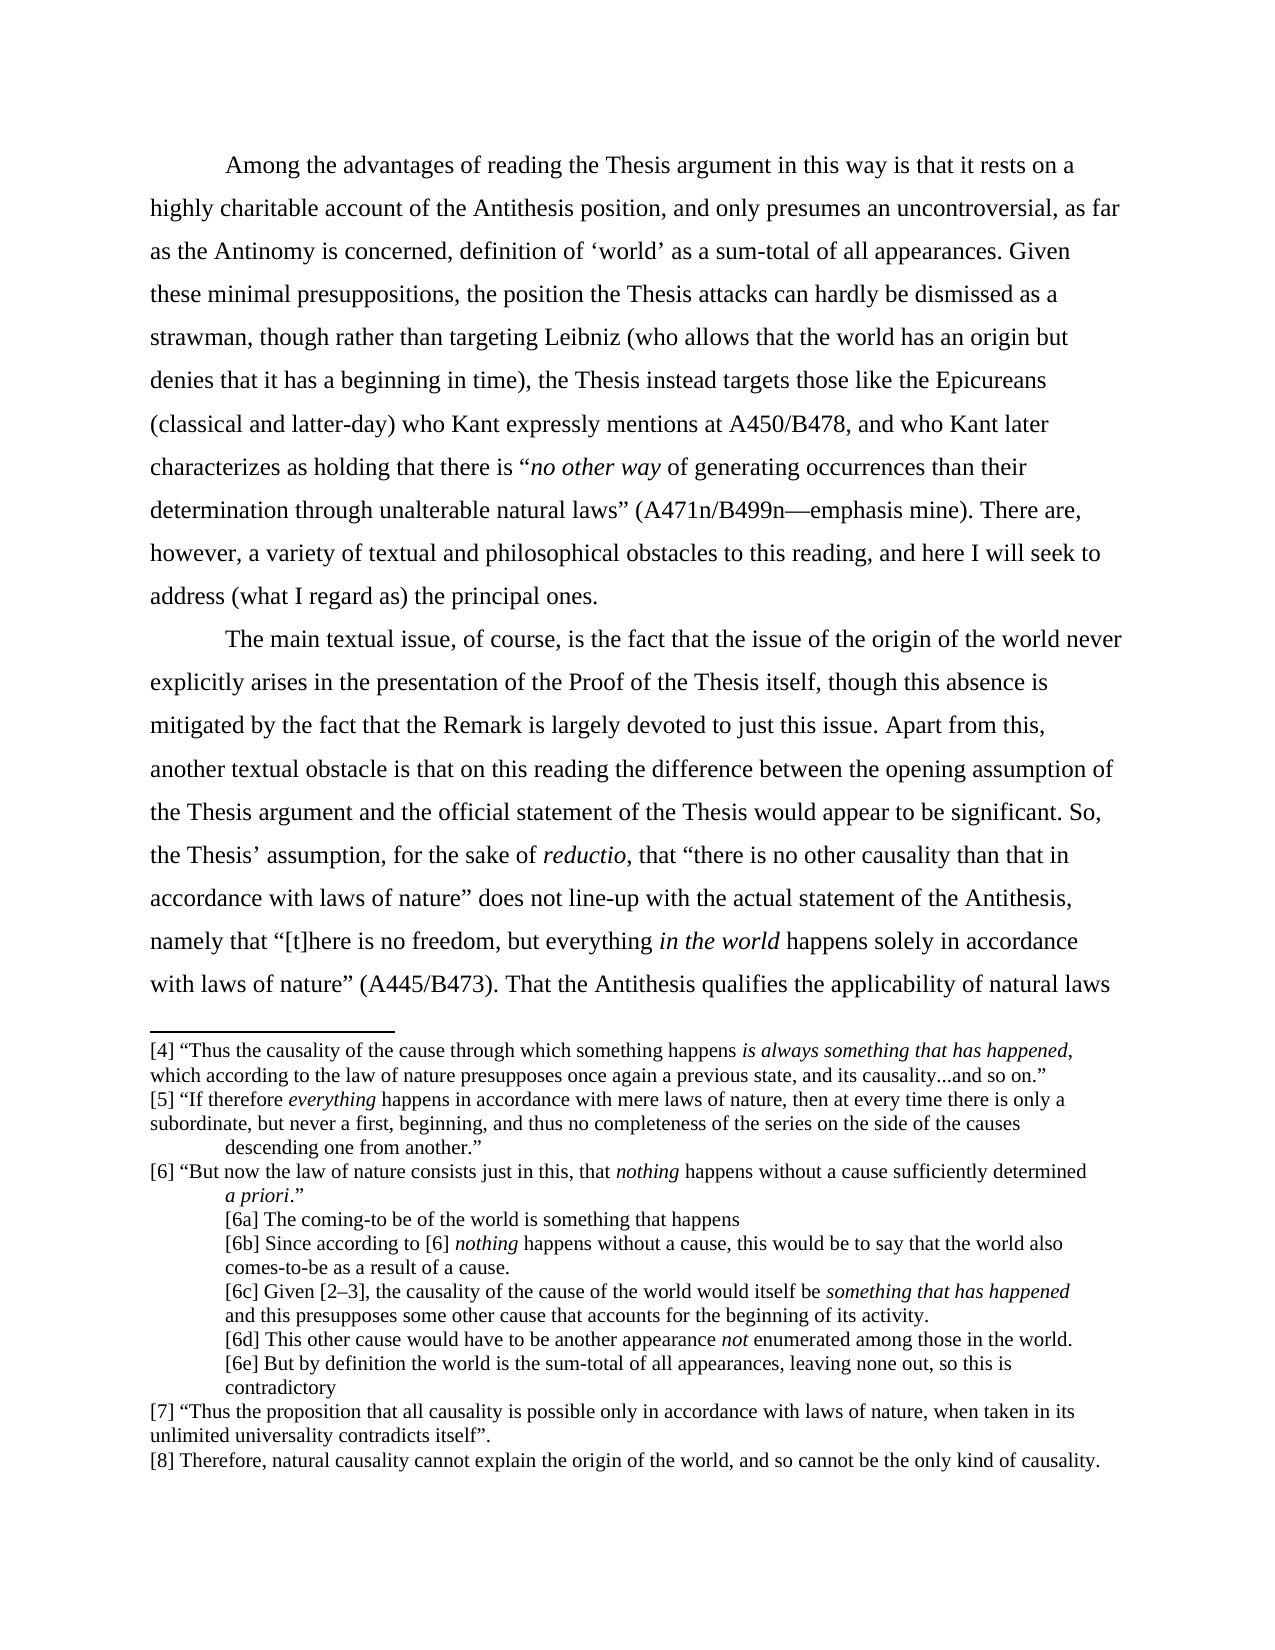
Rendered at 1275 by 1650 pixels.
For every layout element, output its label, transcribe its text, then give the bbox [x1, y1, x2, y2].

text Among the advantages of reading the Thesis argument in this way is that it rests on a highly charitable account of the Antithesis position, and only presumes an uncontroversial, as far as the Antinomy is concerned, definition of ‘world’ as a sum-total of all appearances. Given these minimal presuppositions, the position the Thesis attacks can hardly be dismissed as a strawman, though rather than targeting Leibniz (who allows that the world has an origin but denies that it has a beginning in time), the Thesis instead targets those like the Epicureans (classical and latter-day) who Kant expressly mentions at A450/B478, and who Kant later characterizes as holding that there is “no other way of generating occurrences than their determination through unalterable natural laws” (A471n/B499n—emphasis mine). There are, however, a variety of textual and philosophical obstacles to this reading, and here I will seek to address (what I regard as) the principal ones. [150, 150, 1125, 610]
text The main textual issue, of course, is the fact that the issue of the origin of the world never explicitly arises in the presentation of the Proof of the Thesis itself, though this absence is mitigated by the fact that the Remark is largely devoted to just this issue. Apart from this, another textual obstacle is that on this reading the difference between the opening assumption of the Thesis argument and the official statement of the Thesis would appear to be significant. So, the Thesis’ assumption, for the sake of reductio, that “there is no other causality than that in accordance with laws of nature” does not line-up with the actual statement of the Antithesis, namely that “[t]here is no freedom, but everything in the world happens solely in accordance with laws of nature” (A445/B473). That the Antithesis qualifies the applicability of natural laws to occurrences in the world (where no such qualification is made in the Thesis presentation) would mean that it avoids entirely the force of the Thesis argument which hinges on the applicability of the causal principle to the world itself. Concerning this, we might note, that in spite of the disparity, the Thesis argument is in any case unambiguous in targeting the unqualified version of the Antithesis, not only in its opening assumption but also in the reference (in premise 7) to the fact that the proposition “that all causality is possible only in accordance with laws of nature” is “taken in its unlimited universality” (A446/B474), which I take to mean that there is nothing in principle that is exempted from explanation in terms of natural causality. This latter, I think, constitutes the actual characterization of the Antithesis position, and I would submit that the disparity in the official formulation is the result of Kant writing it with an eye towards the eventual resolution of the dispute through transcendental idealism, according to which the Antithesis can be taken to be true inasmuch as the applicability of the causal principles is limited to appearances or events in the world (i.e., in space and time). [150, 624, 1125, 998]
